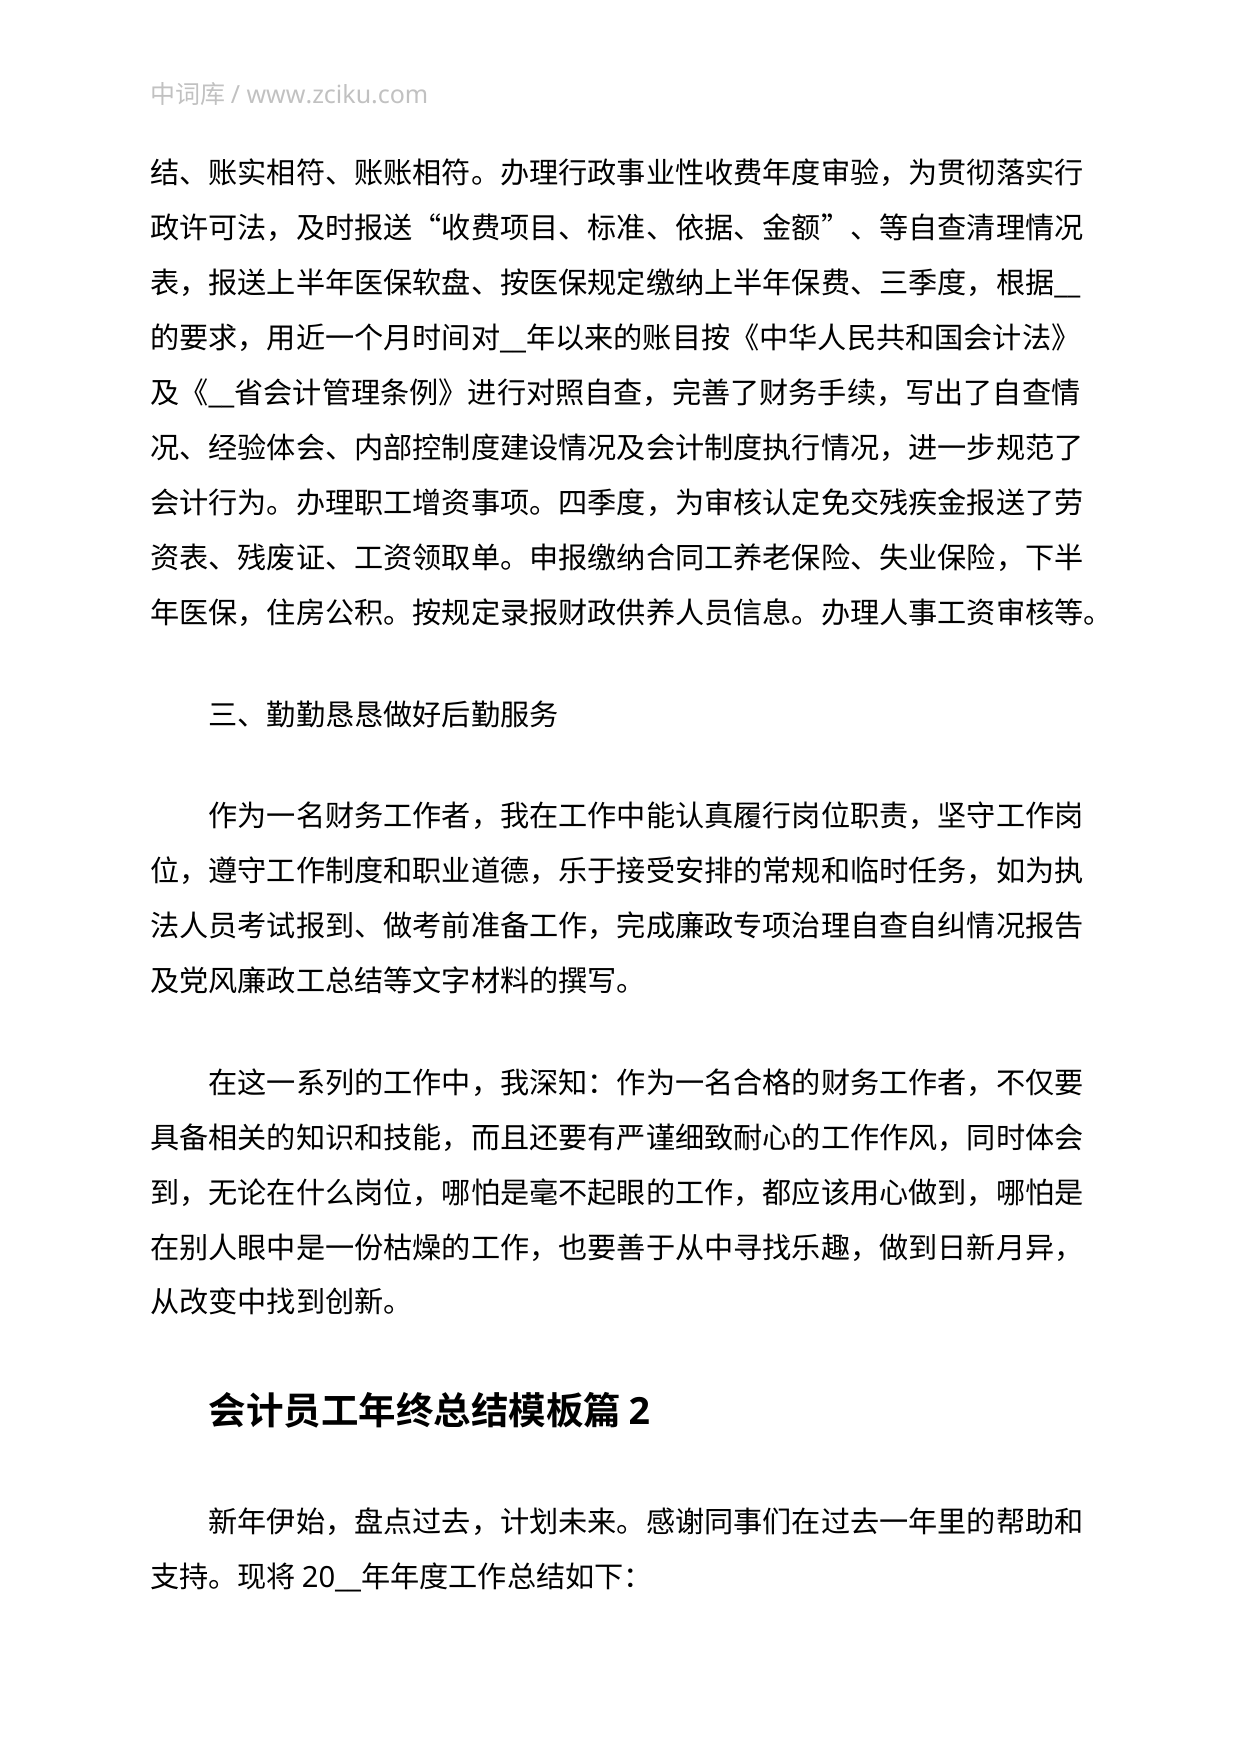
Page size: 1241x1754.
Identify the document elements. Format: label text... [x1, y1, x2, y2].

text 作为一名财务工作者，我在工作中能认真履行岗位职责，坚守工作岗位，遵守工作制度和职业道德，乐于接受安排的常规和临时任务，如为执法人员考试报到、做考前准备工作，完成廉政专项治理自查自纠情况报告及党风廉政工总结等文字材料的撰写。 [150, 793, 1090, 1000]
text 在这一系列的工作中，我深知：作为一名合格的财务工作者，不仅要具备相关的知识和技能，而且还要有严谨细致耐心的工作作风，同时体会到，无论在什么岗位，哪怕是毫不起眼的工作，都应该用心做到，哪怕是在别人眼中是一份枯燥的工作，也要善于从中寻找乐趣，做到日新月异，从改变中找到创新。 [150, 1059, 1090, 1321]
text 新年伊始，盘点过去，计划未来。感谢同事们在过去一年里的帮助和支持。现将20__年年度工作总结如下： [150, 1498, 1090, 1596]
text 三、勤勤恳恳做好后勤服务 [150, 691, 1090, 733]
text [150, 150, 1090, 632]
text 会计员工年终总结模板篇2 [150, 1381, 1090, 1435]
